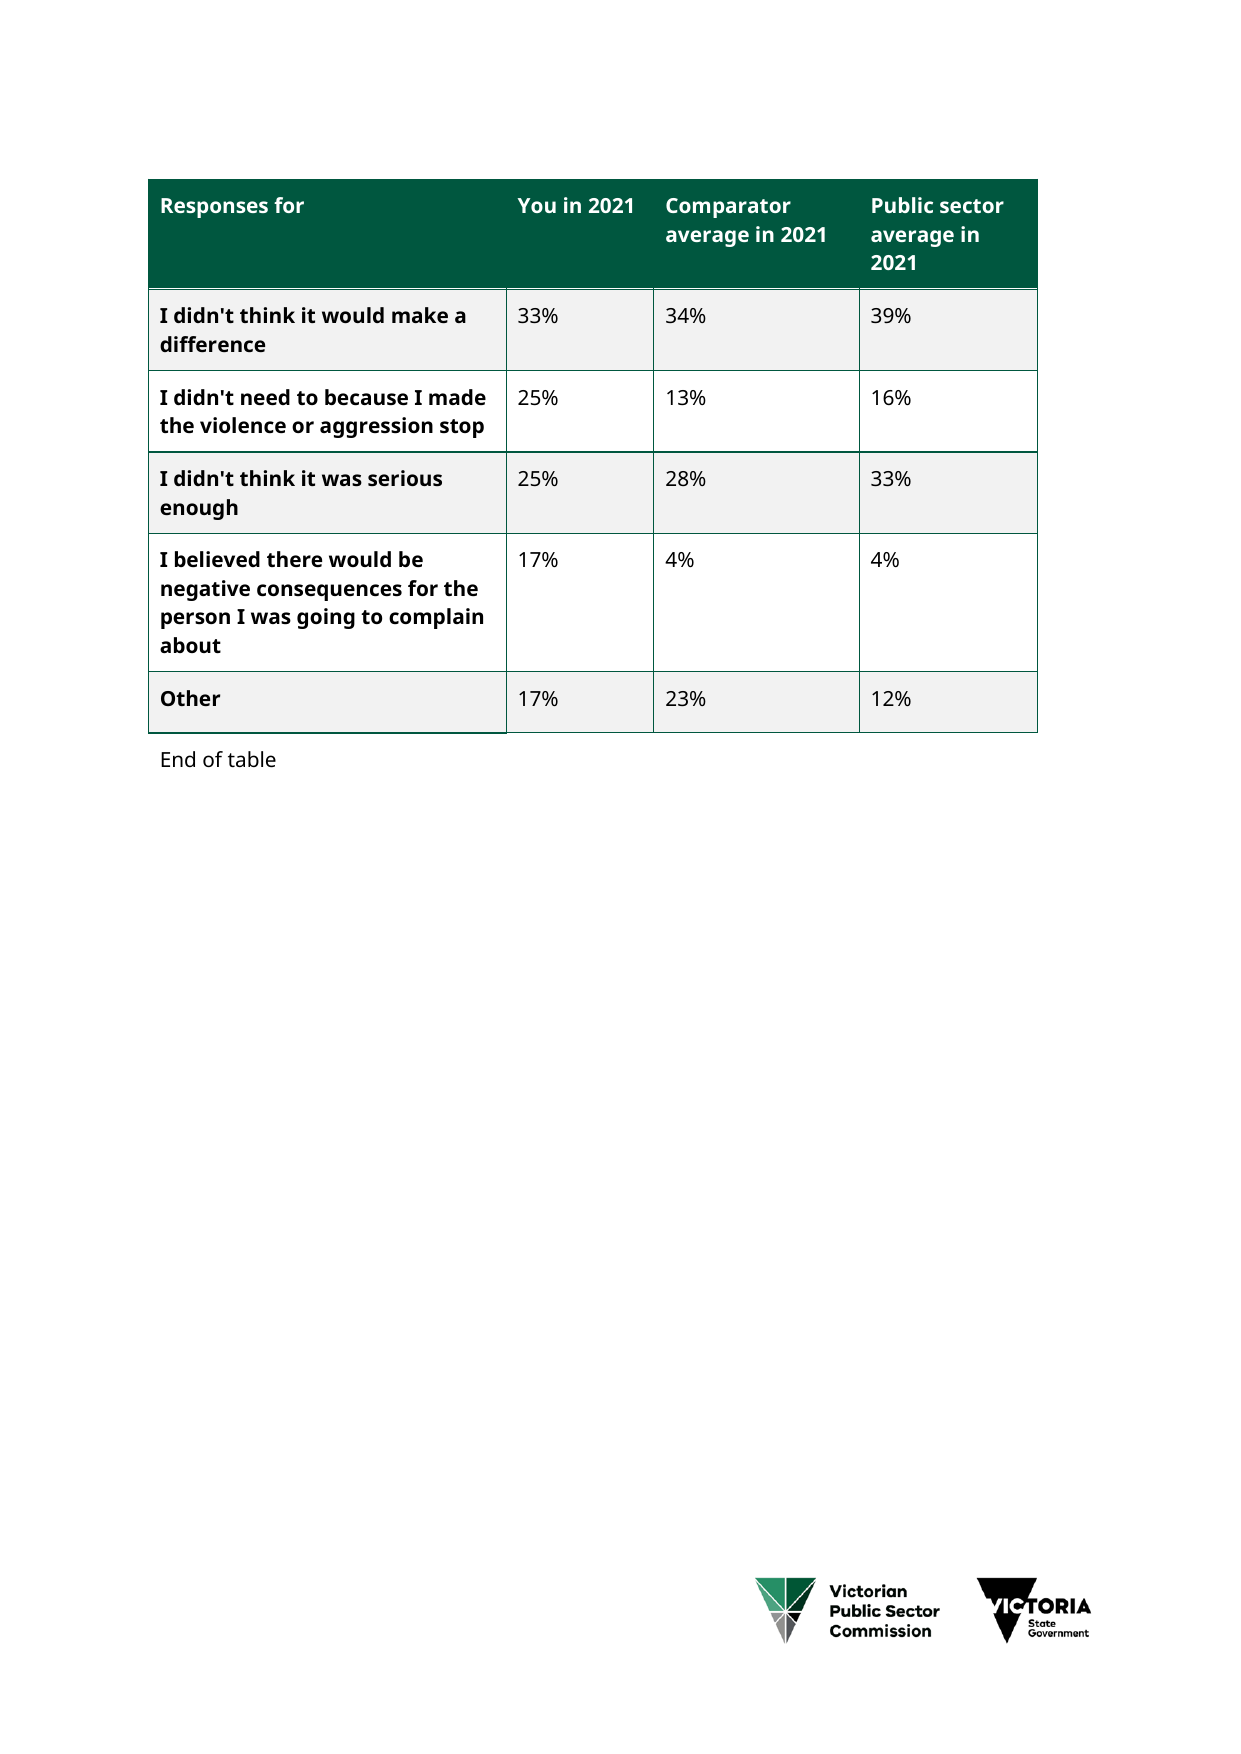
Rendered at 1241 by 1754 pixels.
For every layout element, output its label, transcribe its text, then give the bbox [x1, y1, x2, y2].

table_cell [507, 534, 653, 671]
table_header You in 2021 [507, 180, 653, 288]
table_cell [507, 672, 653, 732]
table_cell I didn't think it was serious enough [149, 453, 506, 533]
table_cell 33% [507, 290, 653, 370]
table_cell 25% [507, 371, 653, 451]
table_header Responses for [149, 180, 506, 288]
picture [754, 1577, 1093, 1645]
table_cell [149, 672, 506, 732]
table_cell I didn't need to because I made the violence or aggression stop [149, 371, 506, 451]
table_cell I didn't think it would make a difference [149, 290, 506, 370]
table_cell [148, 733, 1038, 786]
table_cell 13% [654, 371, 859, 451]
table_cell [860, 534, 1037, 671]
table_cell 34% [654, 290, 859, 370]
table_header Comparator average in 2021 [654, 180, 859, 288]
table_header Public sector average in 2021 [860, 180, 1037, 288]
table_cell 33% [860, 453, 1037, 533]
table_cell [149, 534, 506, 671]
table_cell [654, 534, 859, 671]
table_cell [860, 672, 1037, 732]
table_cell 25% [507, 453, 653, 533]
table_cell 28% [654, 453, 859, 533]
table_cell 16% [860, 371, 1037, 451]
table_cell 39% [860, 290, 1037, 370]
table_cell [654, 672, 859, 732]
